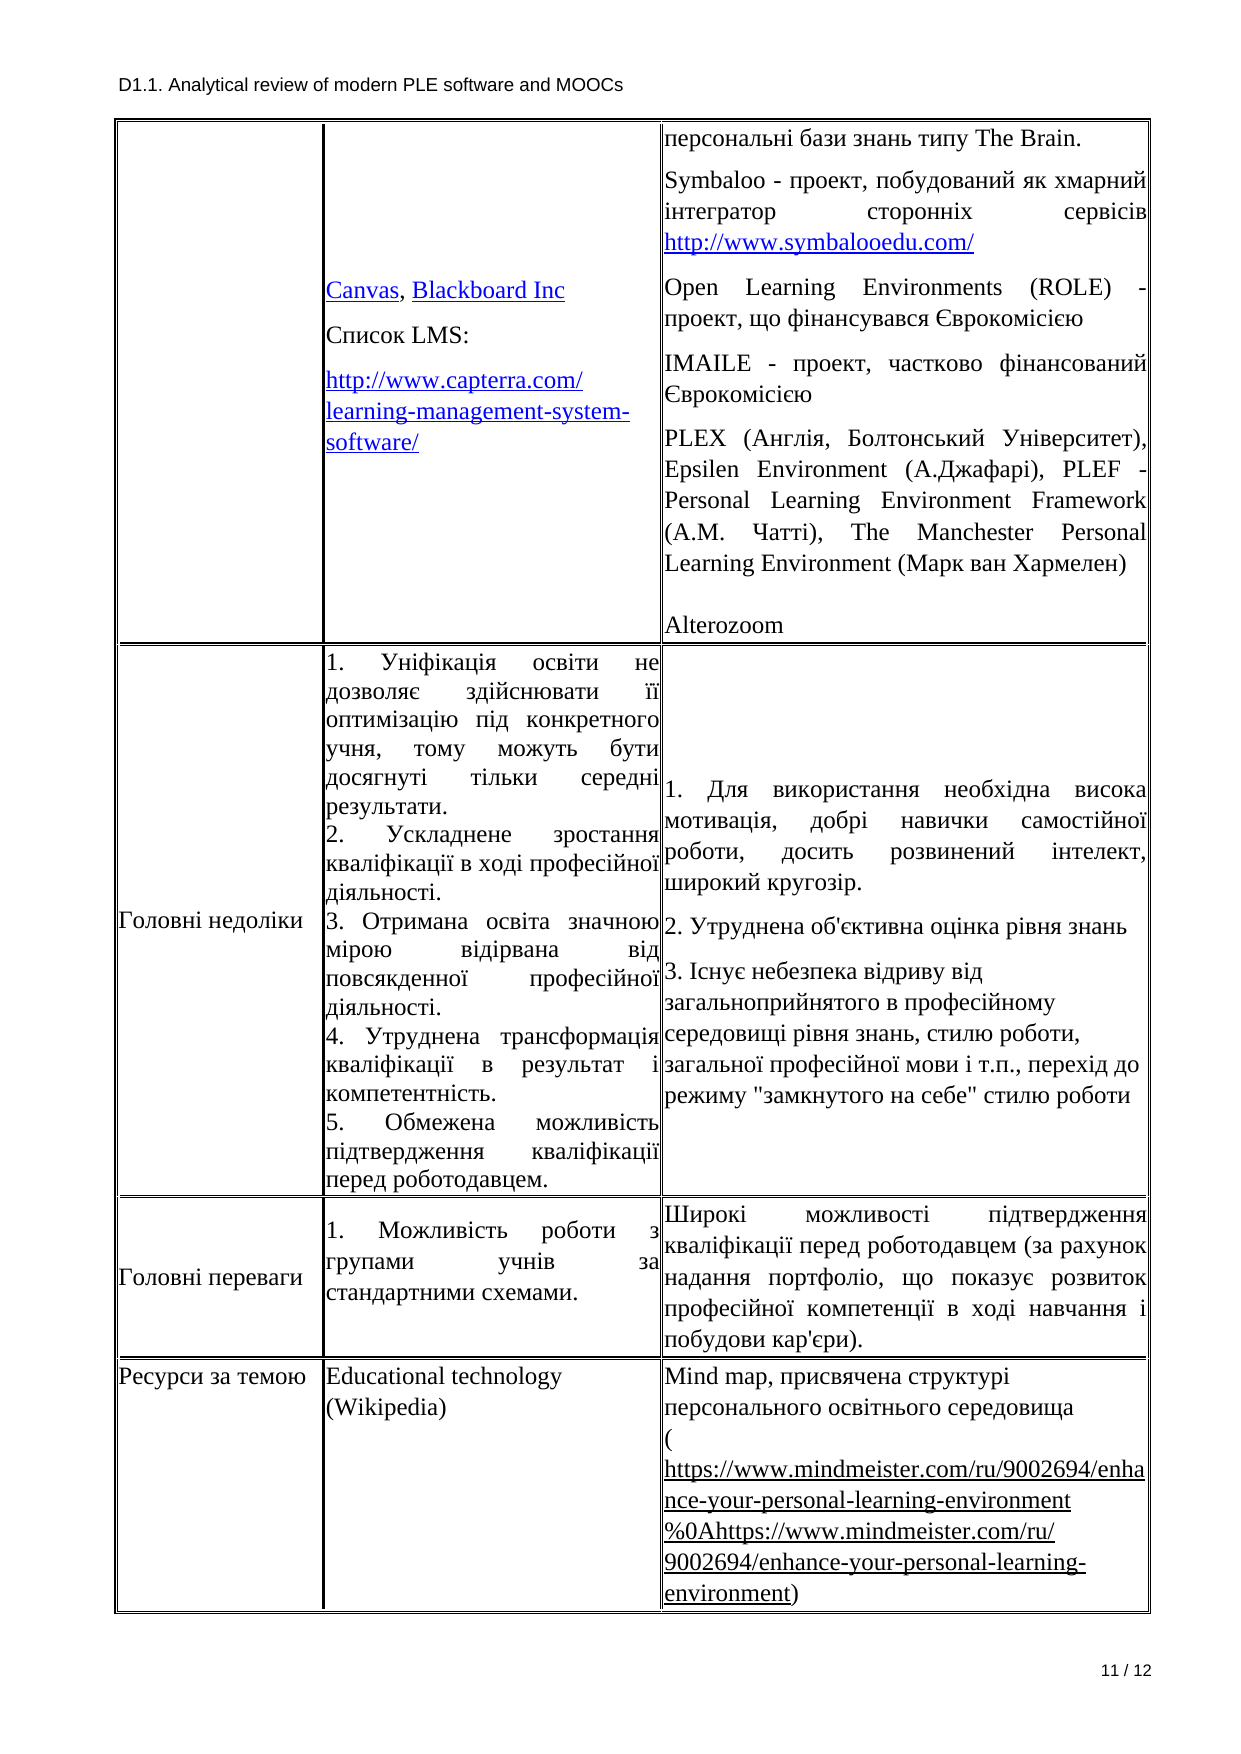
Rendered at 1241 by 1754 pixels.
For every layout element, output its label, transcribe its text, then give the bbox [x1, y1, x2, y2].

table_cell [323, 1360, 662, 1611]
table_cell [662, 122, 1148, 642]
table_cell 1. Уніфікація освіти не дозволяє здійснювати її оптимізацію під конкретного учня, тому можуть бути досягнуті тільки середні результати. 2. Ускладнене зростання кваліфікації в ході професійної діяльності. 3. Отримана освіта значною мірою відірвана від повсякденної професійної діяльності. 4. Утруднена трансформація кваліфікації в результат і компетентність. 5. Обмежена можливість підтвердження кваліфікації перед роботодавцем. [325, 646, 660, 1195]
table_cell Головні переваги [116, 1195, 323, 1356]
table_cell 1. Можливість роботи з групами учнів за стандартними схемами. [325, 1198, 660, 1356]
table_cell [662, 1356, 1148, 1611]
table_cell 1. Для використання необхідна висока мотивація, добрі навички самостійної роботи, досить розвинений інтелект, широкий кругозір. 2. Утруднена об'єктивна оцінка рівня знань 3. Існує небезпека відриву від загальноприйнятого в професійному середовищі рівня знань, стилю роботи, загальної професійної мови і т.п., перехід до режиму "замкнутого на себе" стилю роботи [663, 642, 1148, 1195]
table_cell Приклади [118, 122, 323, 642]
table_cell Широкі можливості підтвердження кваліфікації перед роботодавцем (за рахунок надання портфоліо, що показує розвиток професійної компетенції в ході навчання і побудови кар'єри). [662, 1195, 1149, 1356]
table_cell Ресурси за темою [118, 1356, 323, 1611]
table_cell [323, 122, 662, 642]
table_cell Головні недоліки [118, 642, 322, 1195]
